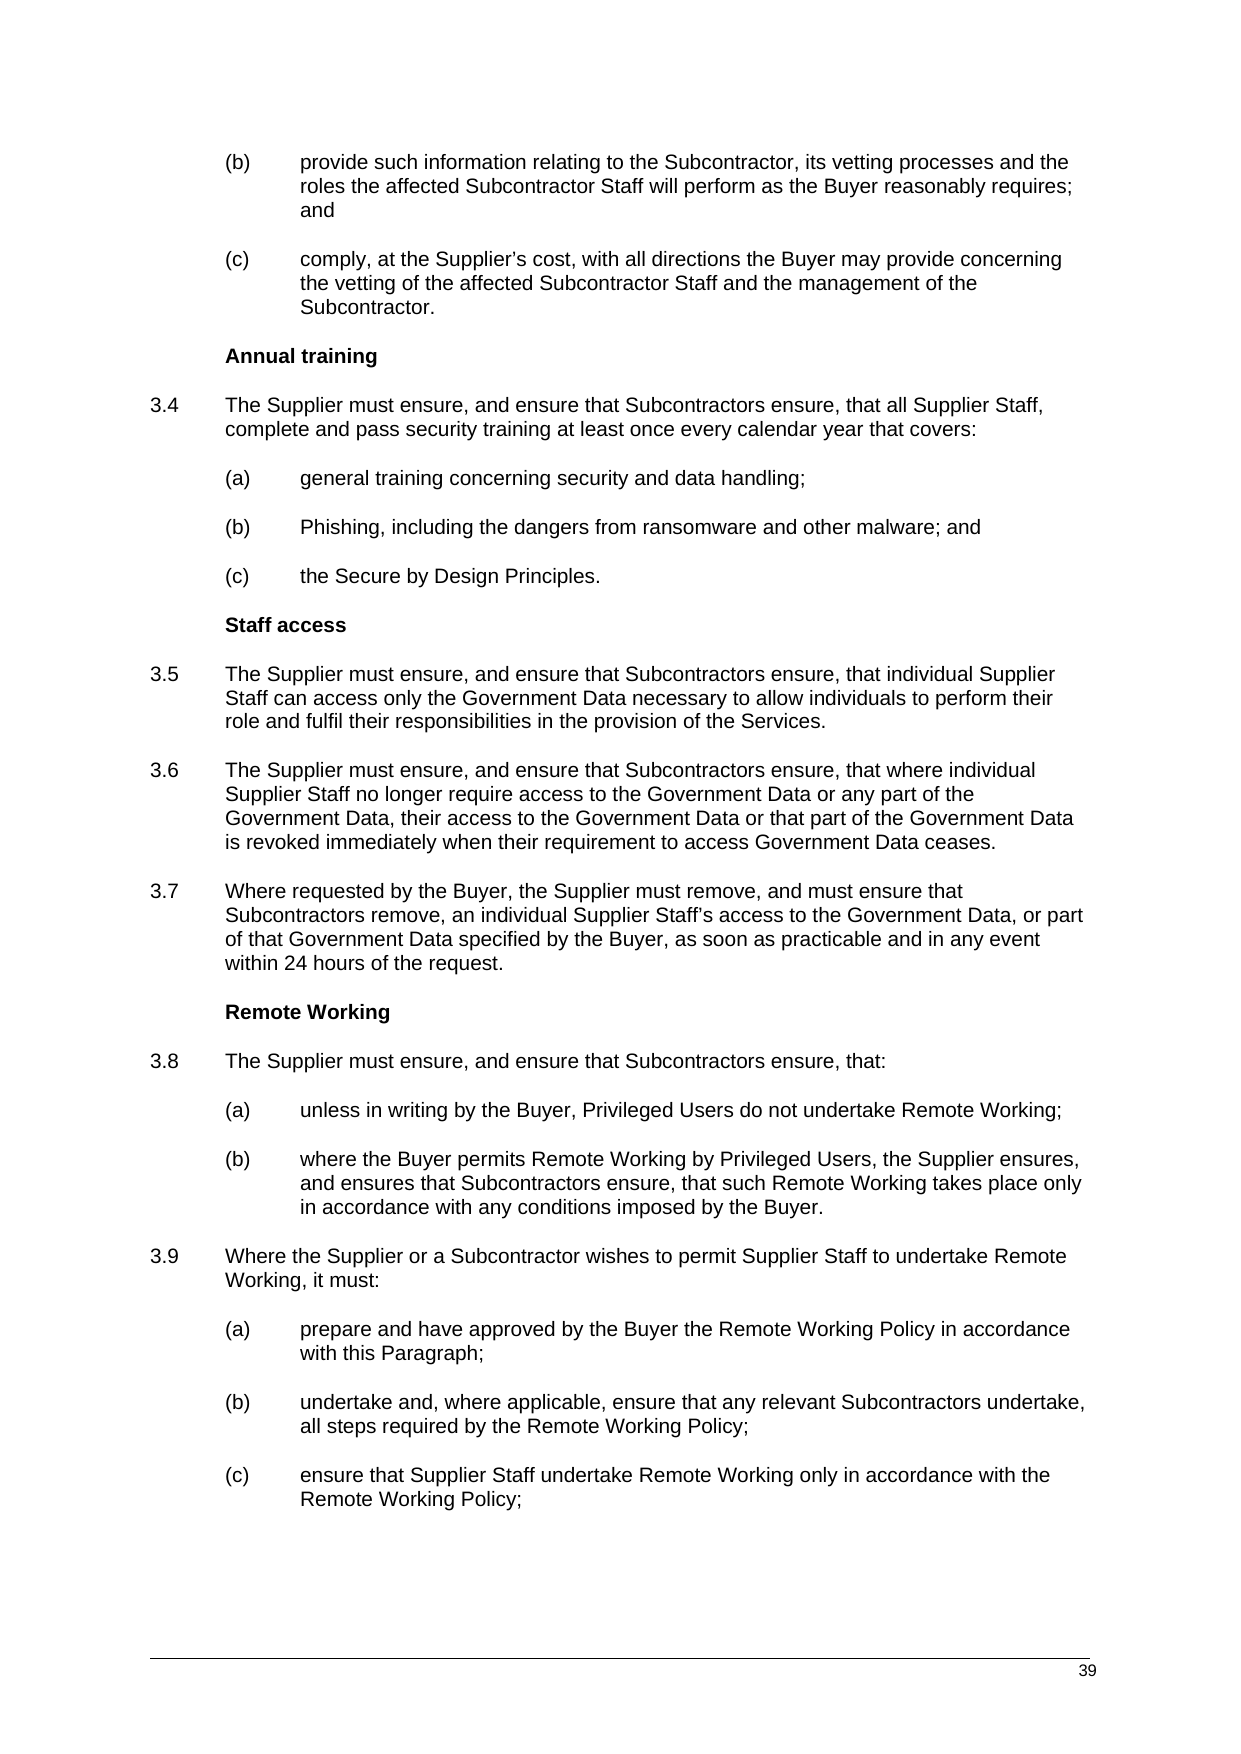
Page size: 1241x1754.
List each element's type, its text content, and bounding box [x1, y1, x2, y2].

text where the Buyer permits Remote Working by Privileged Users, the Supplier ensures, and ensures that Subcontractors ensure, that such Remote Working takes place only in accordance with any conditions imposed by the Buyer. [225, 1147, 1090, 1219]
text Where the Supplier or a Subcontractor wishes to permit Supplier Staff to undertake Remote Working, it must: [150, 1244, 1090, 1292]
text ensure that Supplier Staff undertake Remote Working only in accordance with the Remote Working Policy; [225, 1462, 1090, 1510]
text unless in writing by the Buyer, Privileged Users do not undertake Remote Working; [225, 1098, 1090, 1122]
text The Supplier must ensure, and ensure that Subcontractors ensure, that: [150, 1049, 1090, 1073]
text Where requested by the Buyer, the Supplier must remove, and must ensure that Subcontractors remove, an individual Supplier Staff’s access to the Government Data, or part of that Government Data specified by the Buyer, as soon as practicable and in any event within 24 hours of the request. [150, 879, 1090, 975]
text The Supplier must ensure, and ensure that Subcontractors ensure, that where individual Supplier Staff no longer require access to the Government Data or any part of the Government Data, their access to the Government Data or that part of the Government Data is revoked immediately when their requirement to access Government Data ceases. [150, 758, 1090, 854]
text Remote Working [225, 1000, 1090, 1024]
text general training concerning security and data handling; [225, 466, 1090, 489]
text comply, at the Supplier’s cost, with all directions the Buyer may provide concerning the vetting of the affected Subcontractor Staff and the management of the Subcontractor. [225, 247, 1090, 319]
text Annual training [225, 344, 1090, 368]
text The Supplier must ensure, and ensure that Subcontractors ensure, that individual Supplier Staff can access only the Government Data necessary to allow individuals to perform their role and fulfil their responsibilities in the provision of the Services. [150, 661, 1090, 733]
text Staff access [225, 612, 1090, 636]
text The Supplier must ensure, and ensure that Subcontractors ensure, that all Supplier Staff, complete and pass security training at least once every calendar year that covers: [150, 393, 1090, 441]
text undertake and, where applicable, ensure that any relevant Subcontractors undertake, all steps required by the Remote Working Policy; [225, 1389, 1090, 1437]
text the Secure by Design Principles. [225, 563, 1090, 587]
text Phishing, including the dangers from ransomware and other malware; and [225, 514, 1090, 538]
text prepare and have approved by the Buyer the Remote Working Policy in accordance with this Paragraph; [225, 1317, 1090, 1364]
text provide such information relating to the Subcontractor, its vetting processes and the roles the affected Subcontractor Staff will perform as the Buyer reasonably requires; and [225, 150, 1090, 222]
